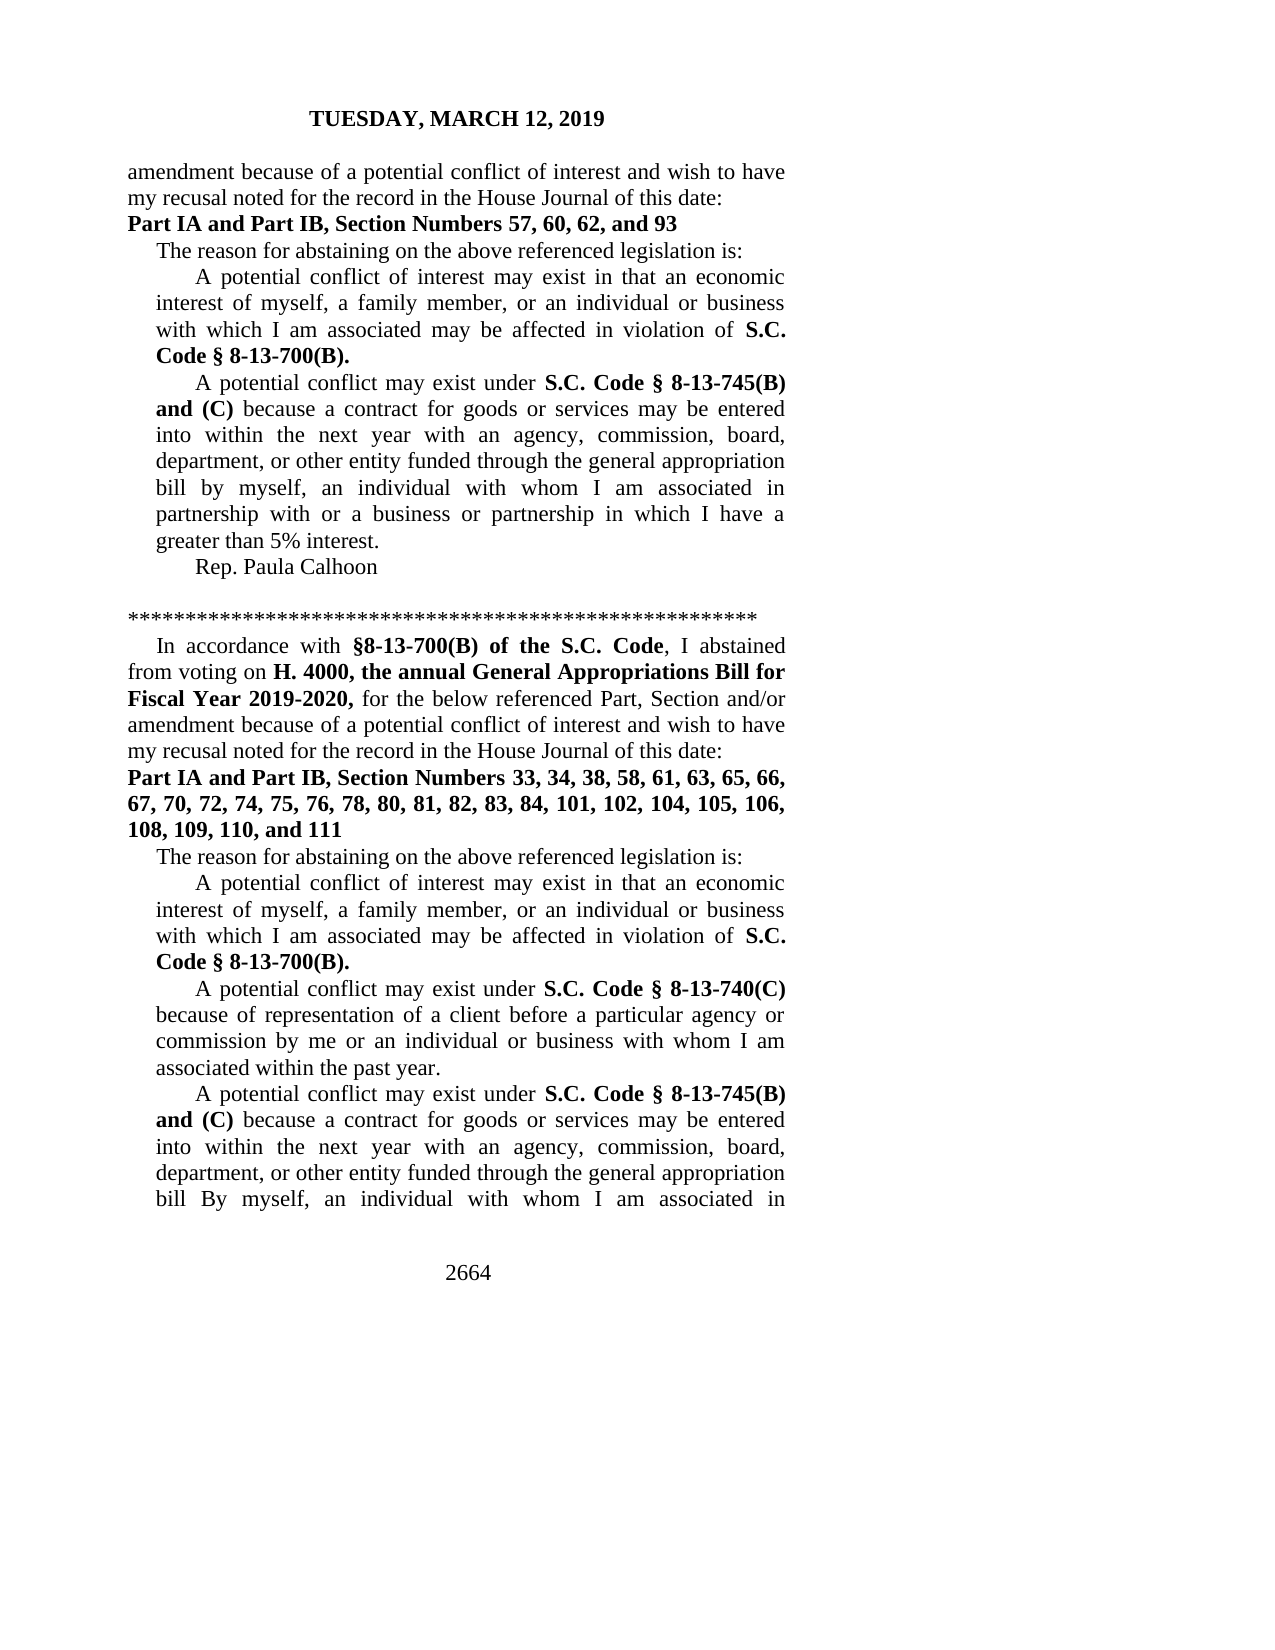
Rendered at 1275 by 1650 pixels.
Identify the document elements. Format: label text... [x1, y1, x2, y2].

text The reason for abstaining on the above referenced legislation is: [127, 843, 786, 869]
text Part IA and Part IB, Section Numbers 33, 34, 38, 58, 61, 63, 65, 66, 67, 70, 72, 74, 75, 76, 78, 80, 81, 82, 83, 84, 101, 102, 104, 105, 106, 108, 109, 110, and 111 [127, 764, 786, 843]
text A potential conflict may exist under S.C. Code § 8-13-740(C) because of representation of a client before a particular agency or commission by me or an individual or business with whom I am associated within the past year. [156, 975, 786, 1080]
text The reason for abstaining on the above referenced legislation is: [127, 237, 786, 263]
text A potential conflict of interest may exist in that an economic interest of myself, a family member, or an individual or business with which I am associated may be affected in violation of S.C. Code § 8-13-700(B). [156, 869, 786, 975]
text Rep. Paula Calhoon [156, 553, 786, 579]
text ******************************************************* [127, 606, 786, 632]
text A potential conflict of interest may exist in that an economic interest of myself, a family member, or an individual or business with which I am associated may be affected in violation of S.C. Code § 8-13-700(B). [156, 263, 786, 368]
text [127, 158, 786, 210]
text Part IA and Part IB, Section Numbers 57, 60, 62, and 93 [127, 210, 786, 237]
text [156, 1080, 786, 1212]
text A potential conflict may exist under S.C. Code § 8-13-745(B) and (C) because a contract for goods or services may be entered into within the next year with an agency, commission, board, department, or other entity funded through the general appropriation bill by myself, an individual with whom I am associated in partnership with or a business or partnership in which I have a greater than 5% interest. [156, 368, 786, 553]
